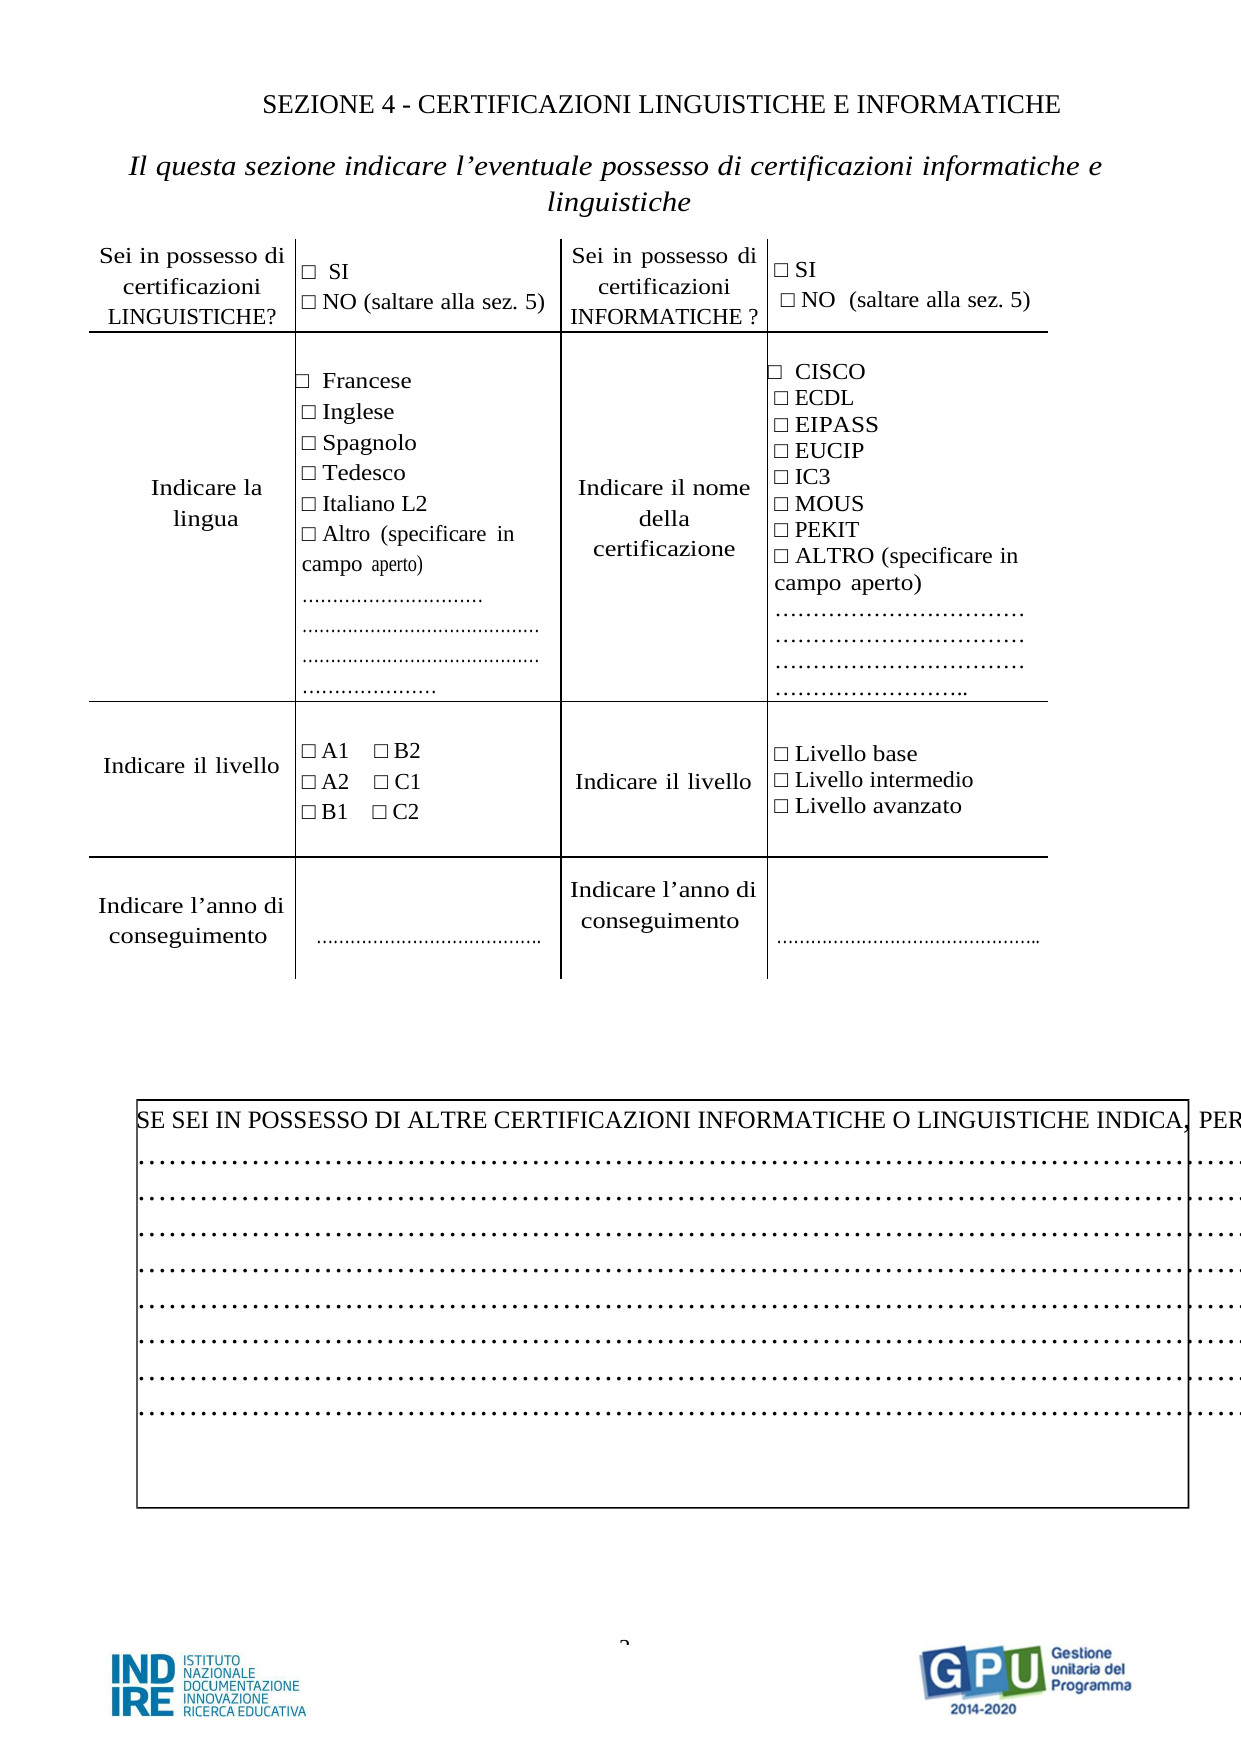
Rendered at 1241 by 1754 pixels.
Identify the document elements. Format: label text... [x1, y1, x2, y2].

table_cell Francese Inglese Spagnolo Tedesco Italiano L2 Altro (specificare in campo aperto)………………………… …………………………………… …………………………………… ………………… [296, 333, 560, 701]
table_cell □ A1 □ B2 □ A2 □ C1 □ B1 □ C2 [296, 702, 560, 856]
table_header Sei in possesso di certificazioni INFORMATICHE ? [562, 239, 767, 331]
table_cell Indicare il livello [562, 702, 767, 856]
table_header SI NO (saltare alla sez. 5) [768, 239, 1048, 331]
table_cell Indicare il nome della certificazione [562, 333, 767, 701]
table_cell Indicare il livello [89, 702, 295, 856]
table_cell Indicare l’anno di conseguimento [89, 858, 295, 979]
table_cell Livello base Livello intermedio Livello avanzato [768, 702, 1048, 856]
picture [108, 1652, 313, 1718]
table_cell Indicare l’anno di conseguimento [562, 858, 767, 979]
picture [908, 1611, 1151, 1746]
table_cell ……………………………………….. [768, 858, 1048, 979]
table_cell Indicare la lingua [89, 333, 295, 701]
table_header SI NO (saltare alla sez. 5) [296, 239, 560, 331]
table_cell CISCO ECDL EIPASS EUCIP IC3 MOUS PEKIT ALTRO (specificare in campo aperto) …………………………… …………………………… …………………………… …………………….. [768, 333, 1048, 701]
subtitle SEZIONE 4 - CERTIFICAZIONI LINGUISTICHE E INFORMATICHE [262, 88, 1182, 119]
table_cell …………………………………. [296, 858, 560, 979]
text Il questa sezione indicare l’eventuale possesso di certificazioni informatiche e linguistiche [128, 149, 1112, 218]
table_header Sei in possesso di certificazioni LINGUISTICHE? [89, 239, 295, 331]
